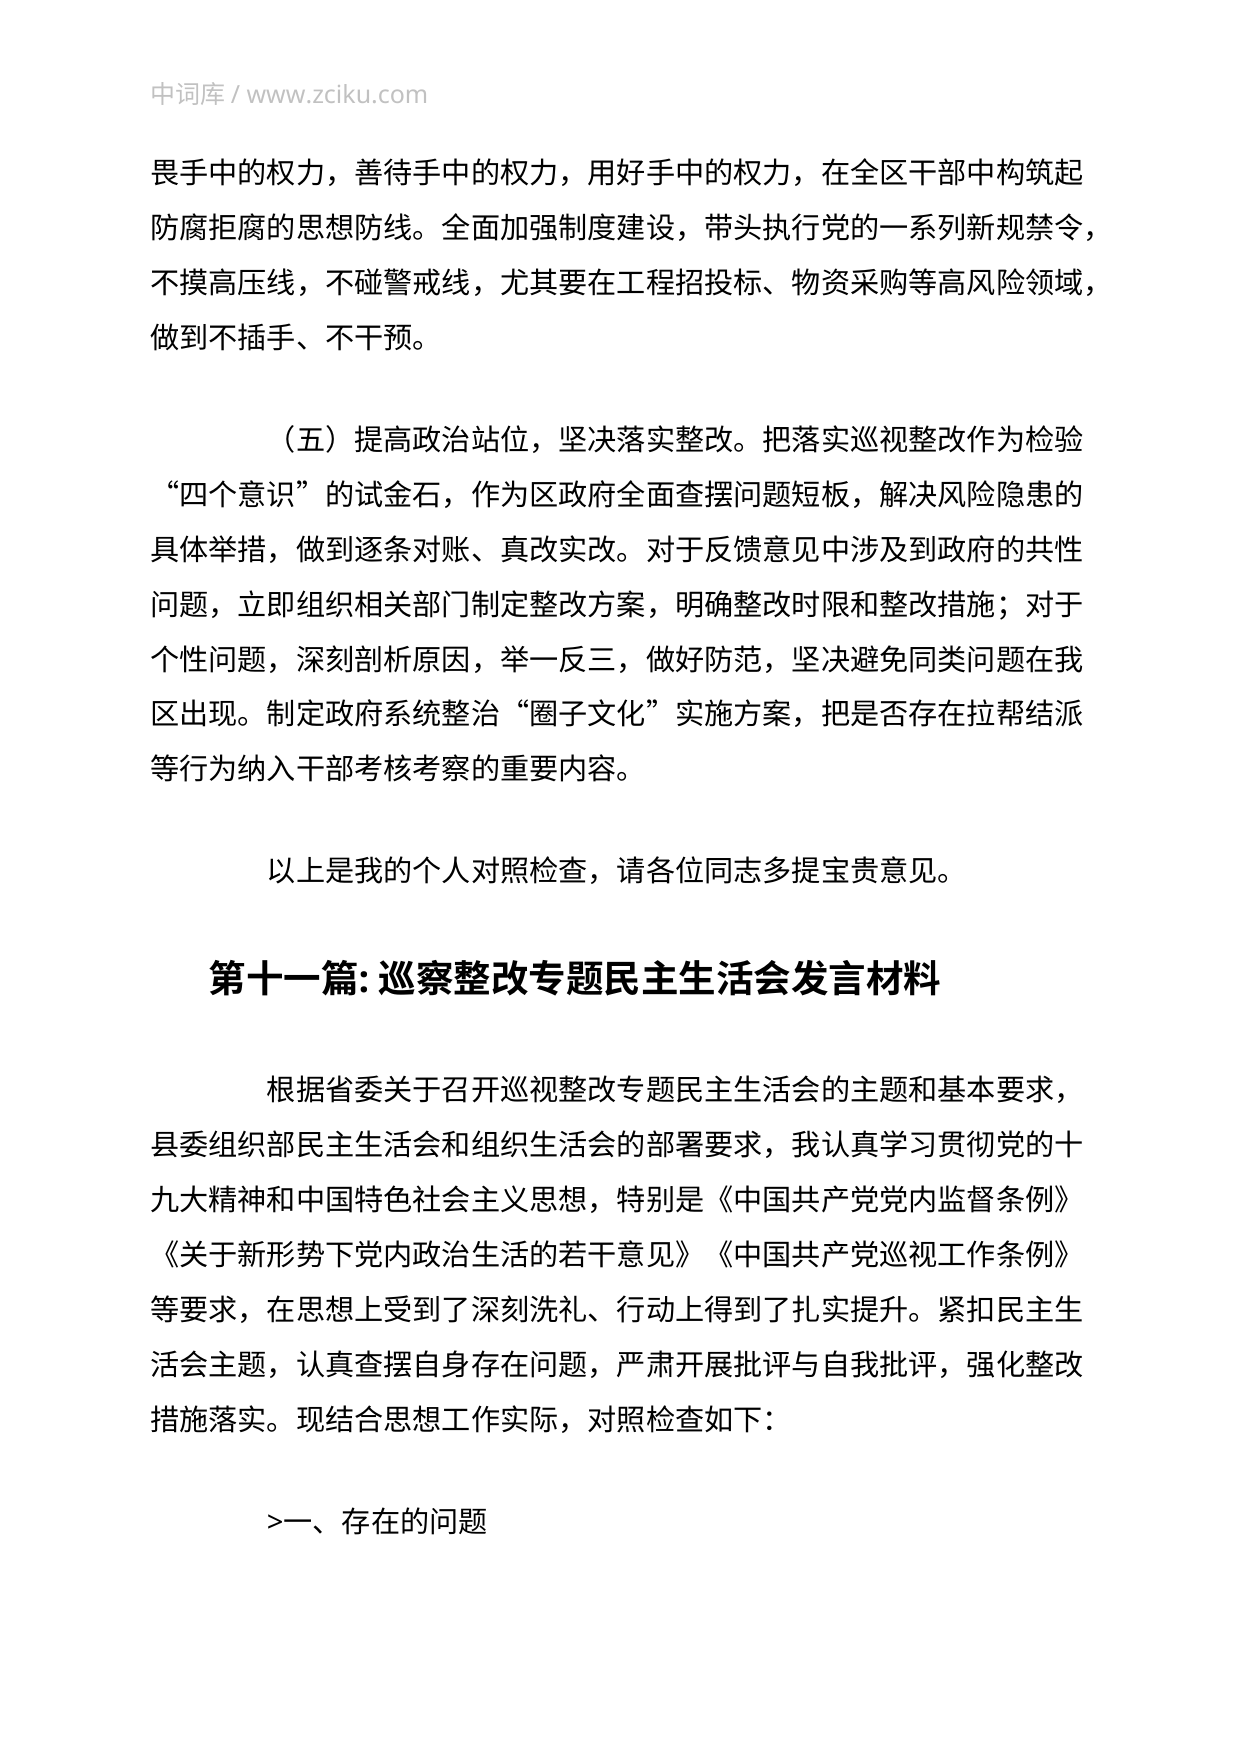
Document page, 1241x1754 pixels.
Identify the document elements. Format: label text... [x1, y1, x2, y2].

text 第十一篇: 巡察整改专题民主生活会发言材料 [150, 949, 1090, 1004]
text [150, 150, 1090, 357]
text >一、存在的问题 [150, 1498, 1090, 1541]
text （五）提高政治站位，坚决落实整改。把落实巡视整改作为检验“四个意识”的试金石，作为区政府全面查摆问题短板，解决风险隐患的具体举措，做到逐条对账、真改实改。对于反馈意见中涉及到政府的共性问题，立即组织相关部门制定整改方案，明确整改时限和整改措施；对于个性问题，深刻剖析原因，举一反三，做好防范，坚决避免同类问题在我区出现。制定政府系统整治“圈子文化”实施方案，把是否存在拉帮结派等行为纳入干部考核考察的重要内容。 [150, 416, 1090, 788]
text 以上是我的个人对照检查，请各位同志多提宝贵意见。 [150, 848, 1090, 890]
text 根据省委关于召开巡视整改专题民主生活会的主题和基本要求，县委组织部民主生活会和组织生活会的部署要求，我认真学习贯彻党的十九大精神和中国特色社会主义思想，特别是《中国共产党党内监督条例》《关于新形势下党内政治生活的若干意见》《中国共产党巡视工作条例》等要求，在思想上受到了深刻洗礼、行动上得到了扎实提升。紧扣民主生活会主题，认真查摆自身存在问题，严肃开展批评与自我批评，强化整改措施落实。现结合思想工作实际，对照检查如下： [150, 1067, 1090, 1439]
